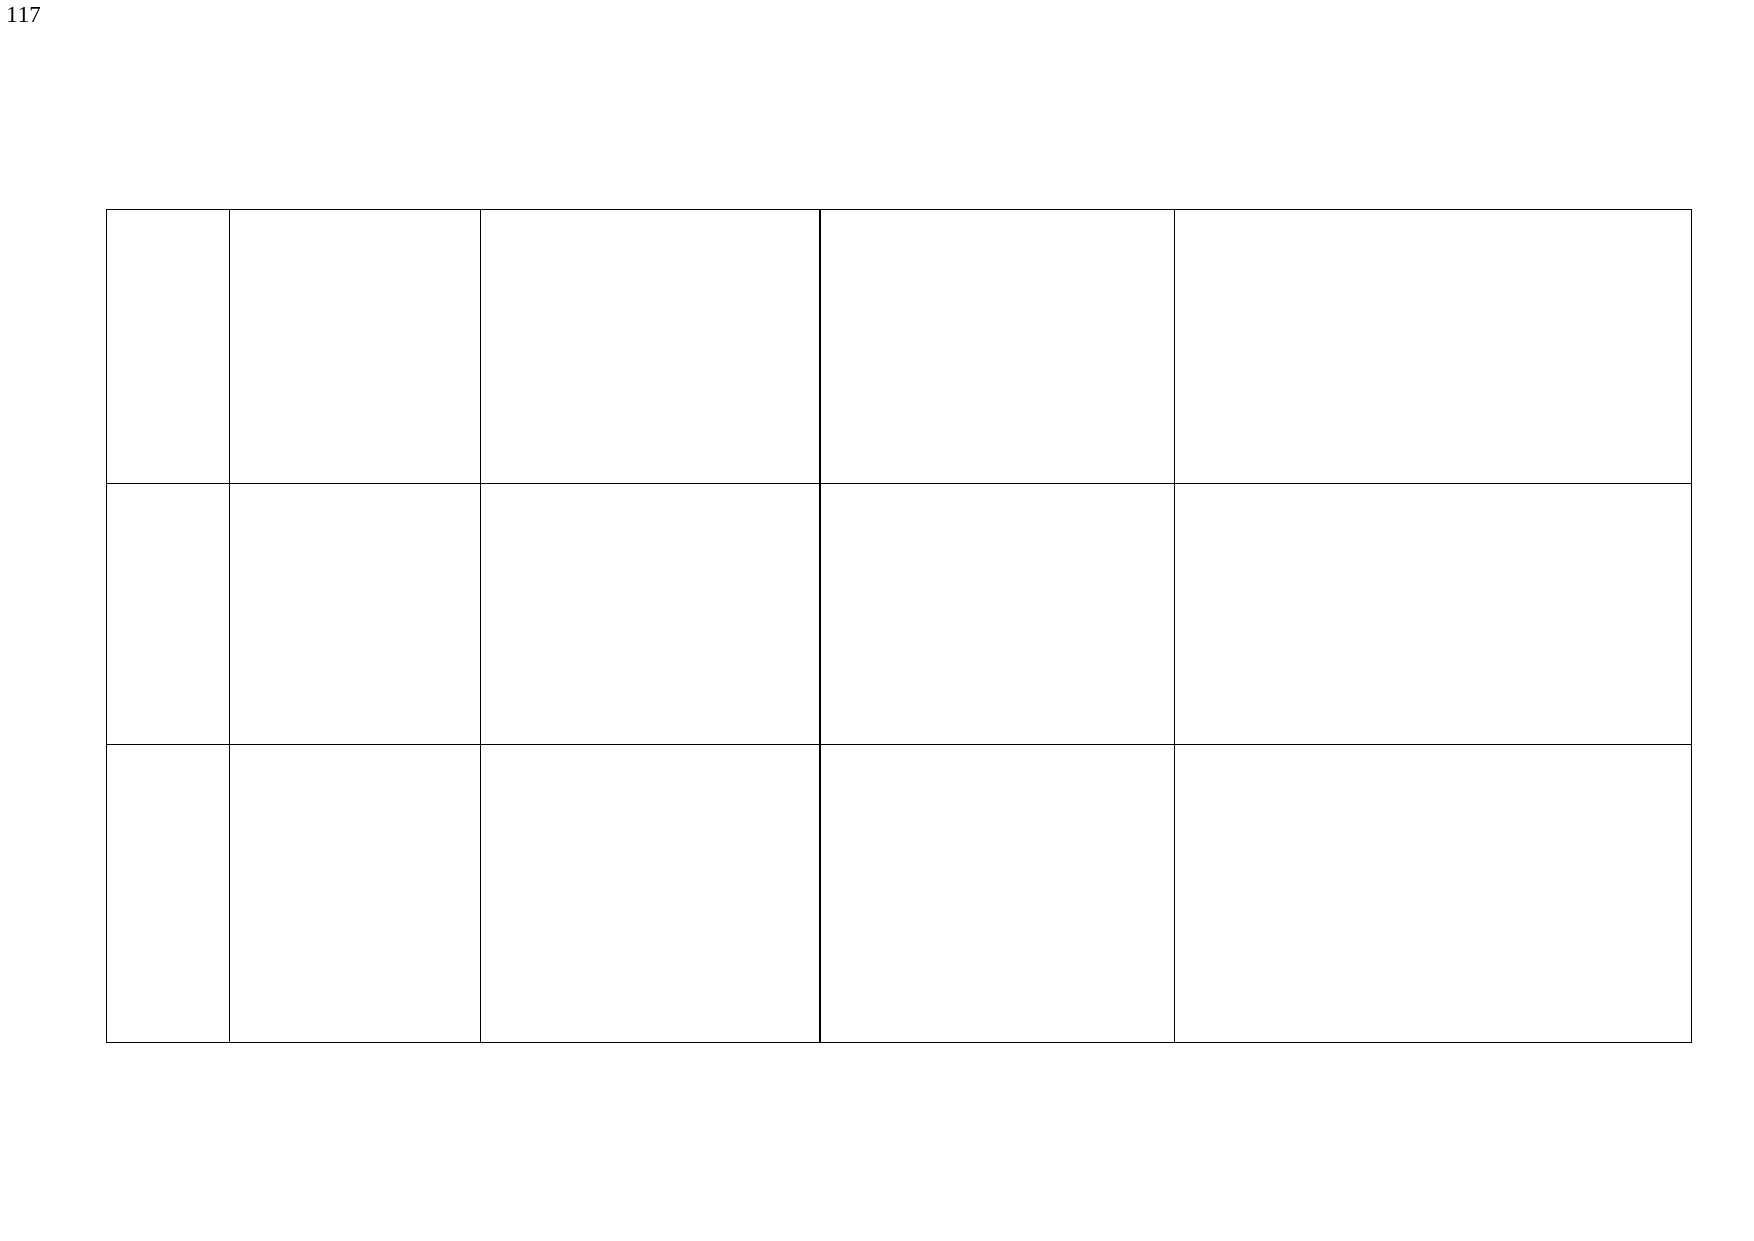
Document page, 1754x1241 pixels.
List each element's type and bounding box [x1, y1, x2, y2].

table_cell [230, 484, 480, 744]
table_cell [107, 745, 229, 1042]
table_cell [1175, 484, 1691, 744]
table_header [821, 210, 1174, 483]
table_header [107, 210, 229, 483]
table_cell [821, 745, 1174, 1042]
table_cell [230, 745, 480, 1042]
table_cell [1175, 745, 1691, 1042]
table_cell [107, 484, 229, 744]
table_header [230, 210, 480, 483]
table_cell [481, 745, 819, 1042]
table_cell [821, 484, 1174, 744]
table_cell [481, 484, 819, 744]
table_header [1175, 210, 1691, 483]
table_header [481, 210, 819, 483]
